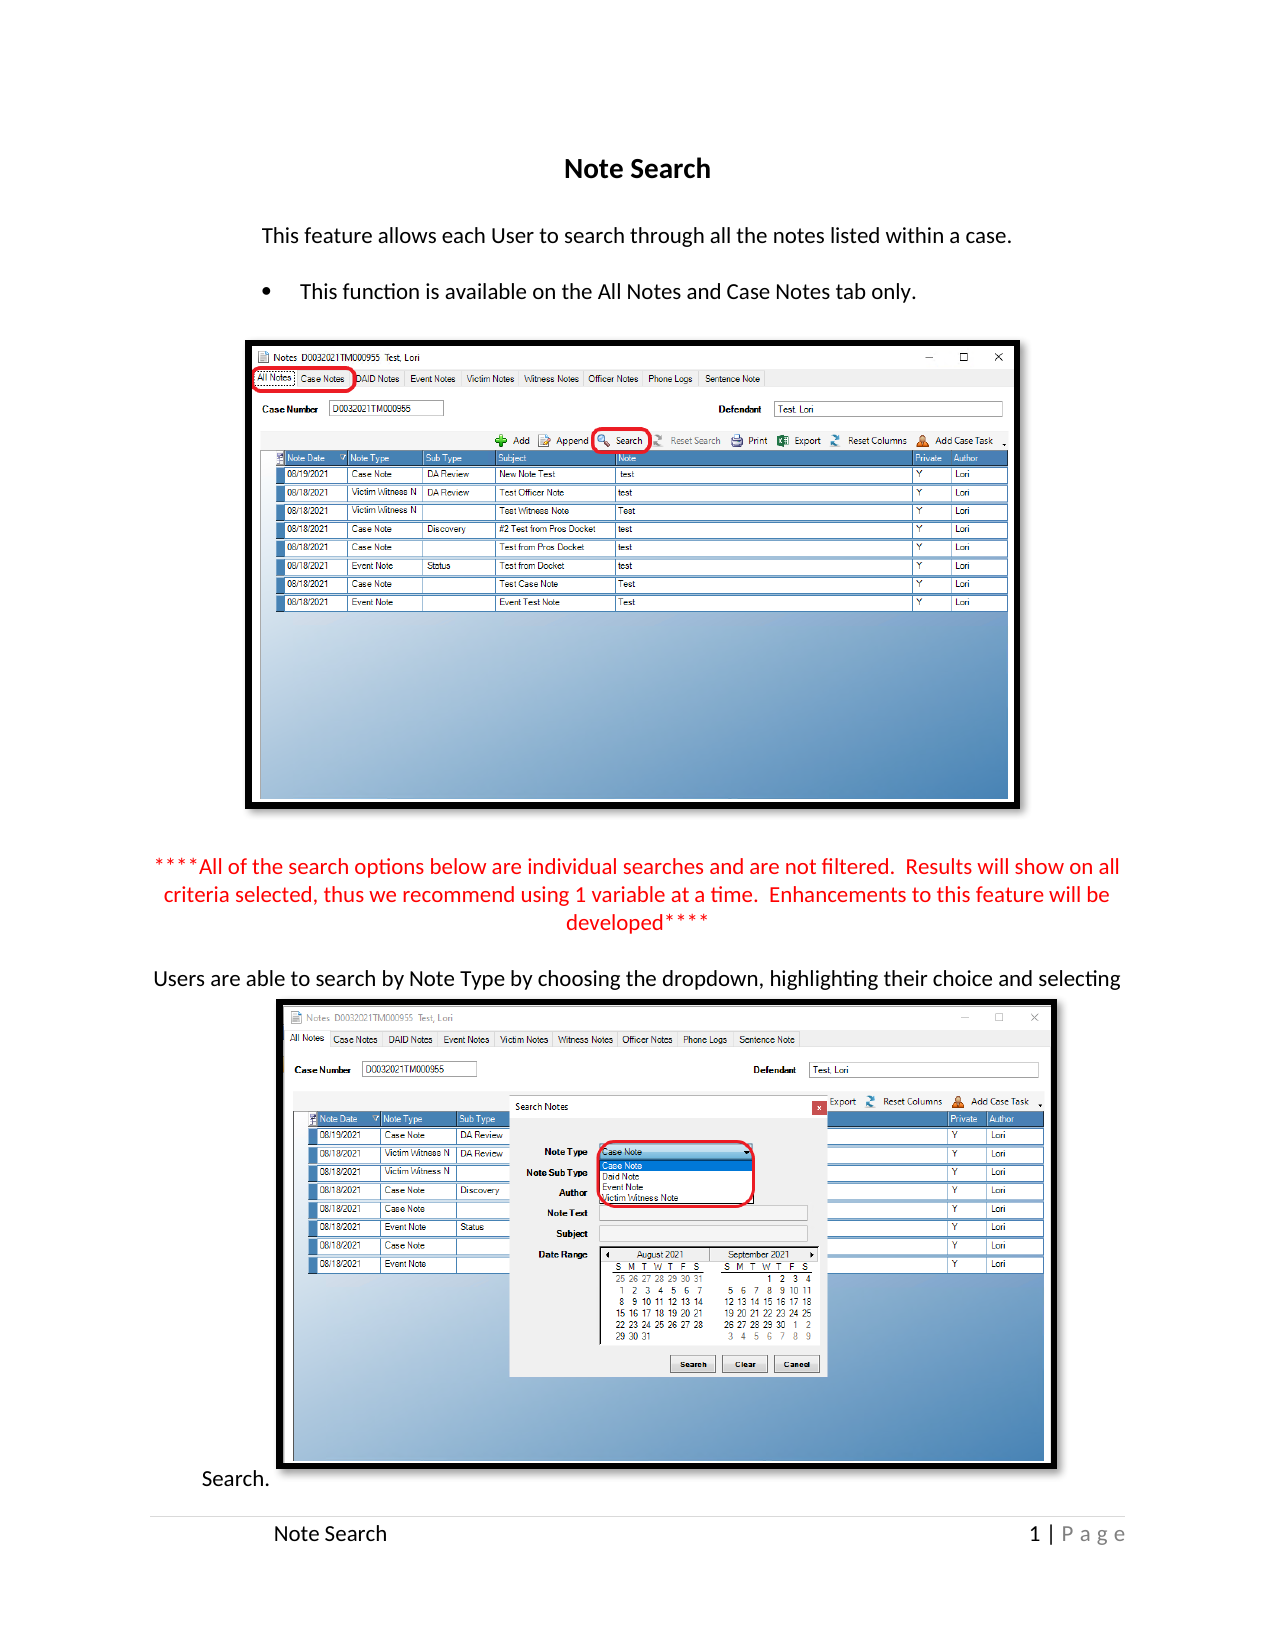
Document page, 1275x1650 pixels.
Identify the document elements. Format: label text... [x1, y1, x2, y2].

list This function is available on the All Notes and Case Notes tab only. [262, 277, 1125, 305]
text This feature allows each User to search through all the notes listed within a case. [150, 221, 1125, 249]
text ****All of the search options below are individual searches and are not filtered. Results will show on all criteria selected, thus we recommend using 1 variable at a time. Enhancements to this feature will be developed**** [150, 852, 1125, 936]
picture [252, 346, 1014, 802]
text Note Search [150, 150, 1125, 186]
picture [283, 1005, 1051, 1463]
